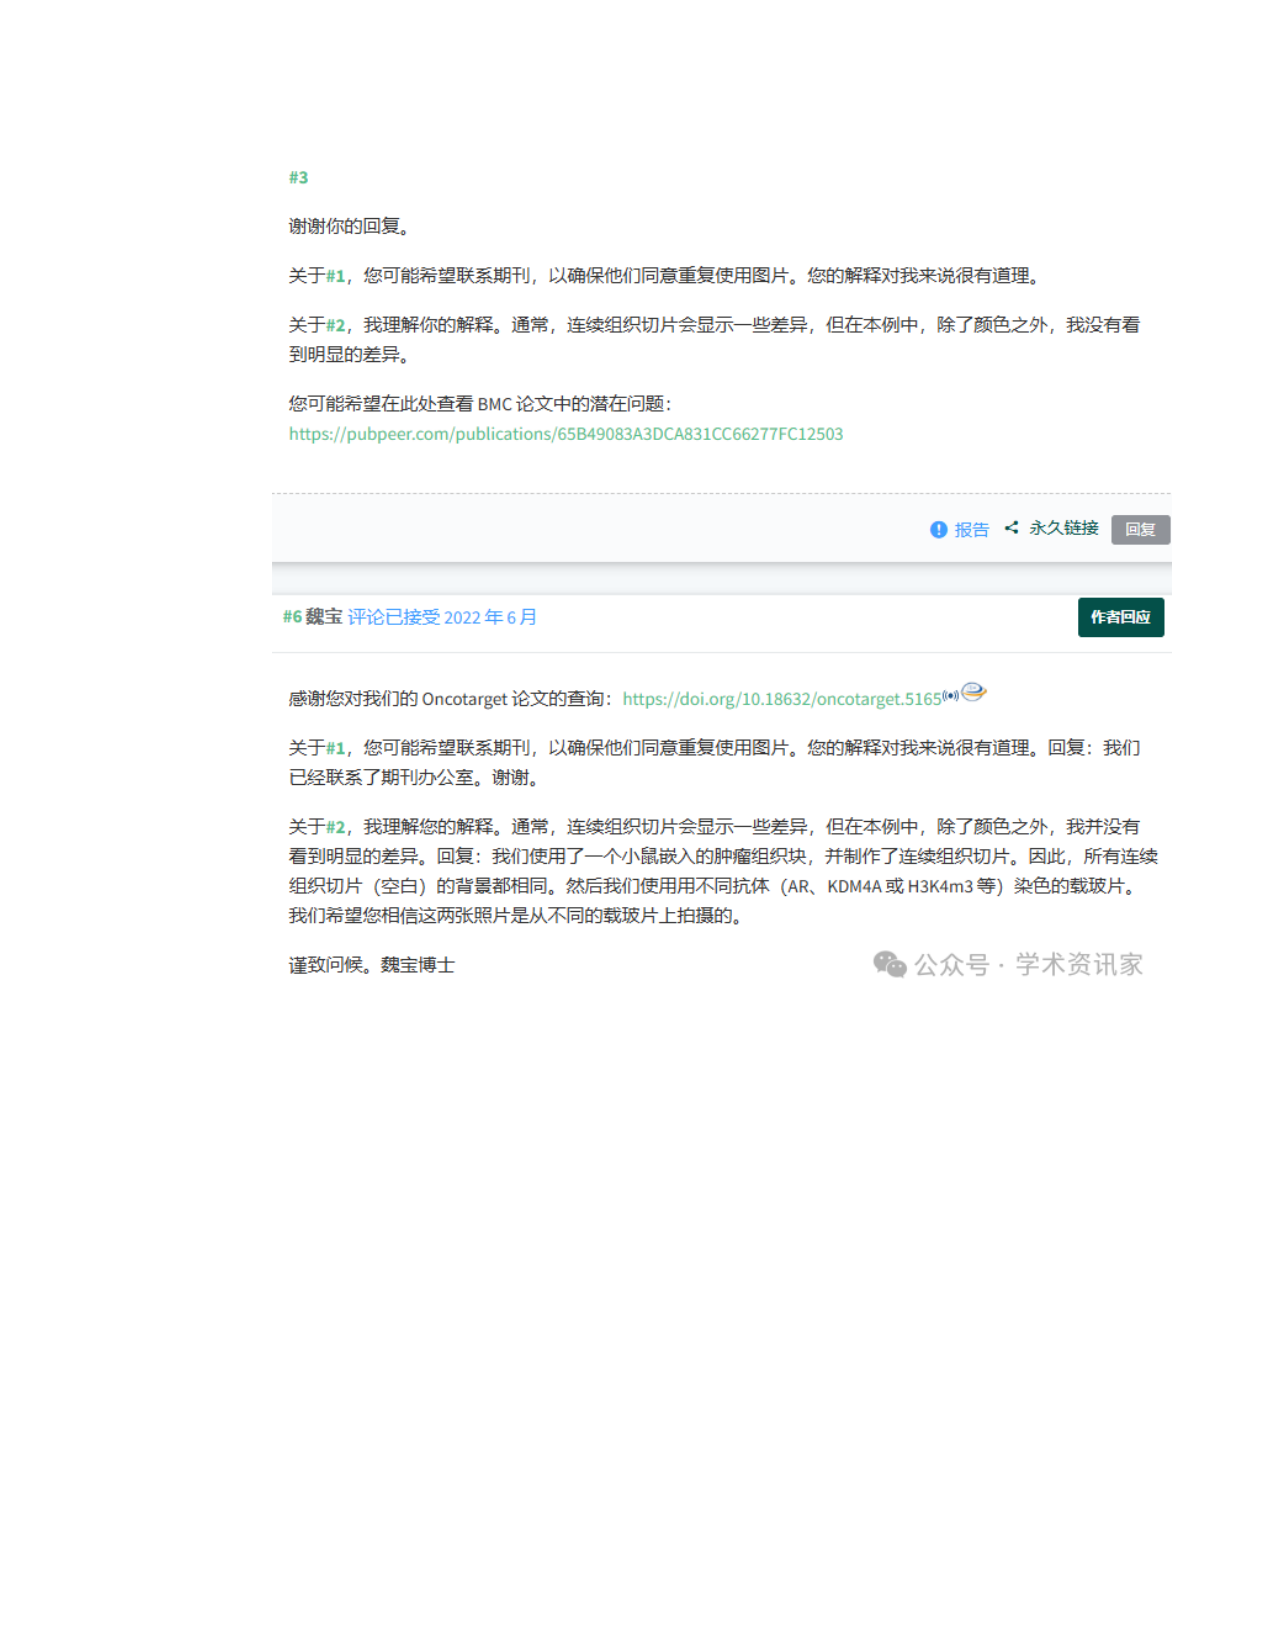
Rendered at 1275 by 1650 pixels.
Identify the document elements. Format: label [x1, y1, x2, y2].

picture [272, 150, 1172, 1001]
